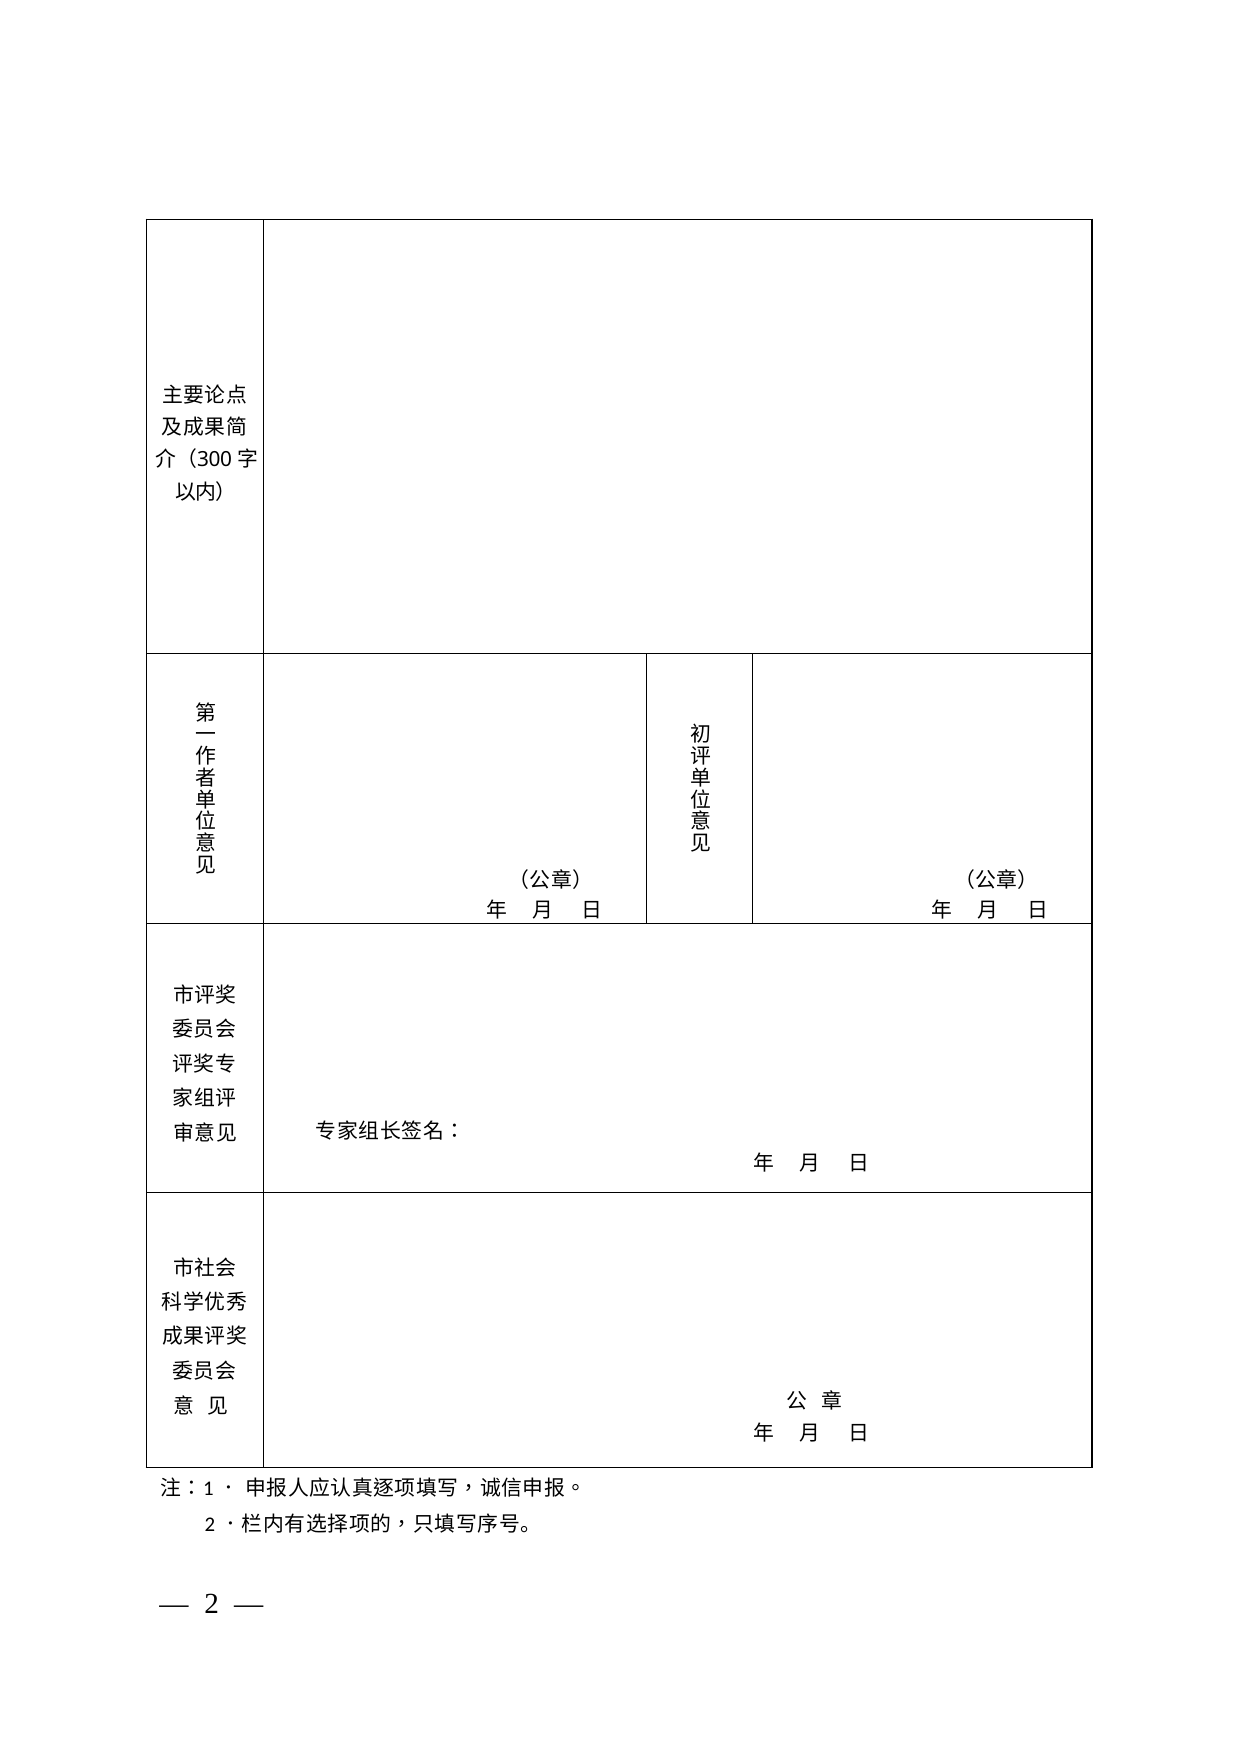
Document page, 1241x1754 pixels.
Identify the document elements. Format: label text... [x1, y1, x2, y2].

table_cell 专家组长签名： 年 月 日 [264, 924, 1091, 1192]
text 2 ．栏内有选择项的，只填写序号。 [204, 1508, 1093, 1537]
table_cell 第一作者单位意见 [147, 654, 263, 922]
table_cell （公章） 年 月 日 [264, 654, 646, 922]
table_cell 公 章 年 月 日 [264, 1193, 1091, 1466]
table_cell 市社会 科学优秀 成果评奖 委员会 意 见 [147, 1193, 263, 1466]
table_header [264, 220, 1091, 653]
table_cell （公章） 年 月 日 [753, 654, 1091, 922]
table_cell 初评单位意见 [647, 654, 752, 922]
table_header 主要论点 及成果简 介（300 字 以内） [147, 220, 263, 653]
table_cell 市评奖 委员会 评奖专 家组评 审意见 [147, 924, 263, 1192]
text 注：1 ． 申报人应认真逐项填写，诚信申报。 [160, 1474, 1093, 1501]
